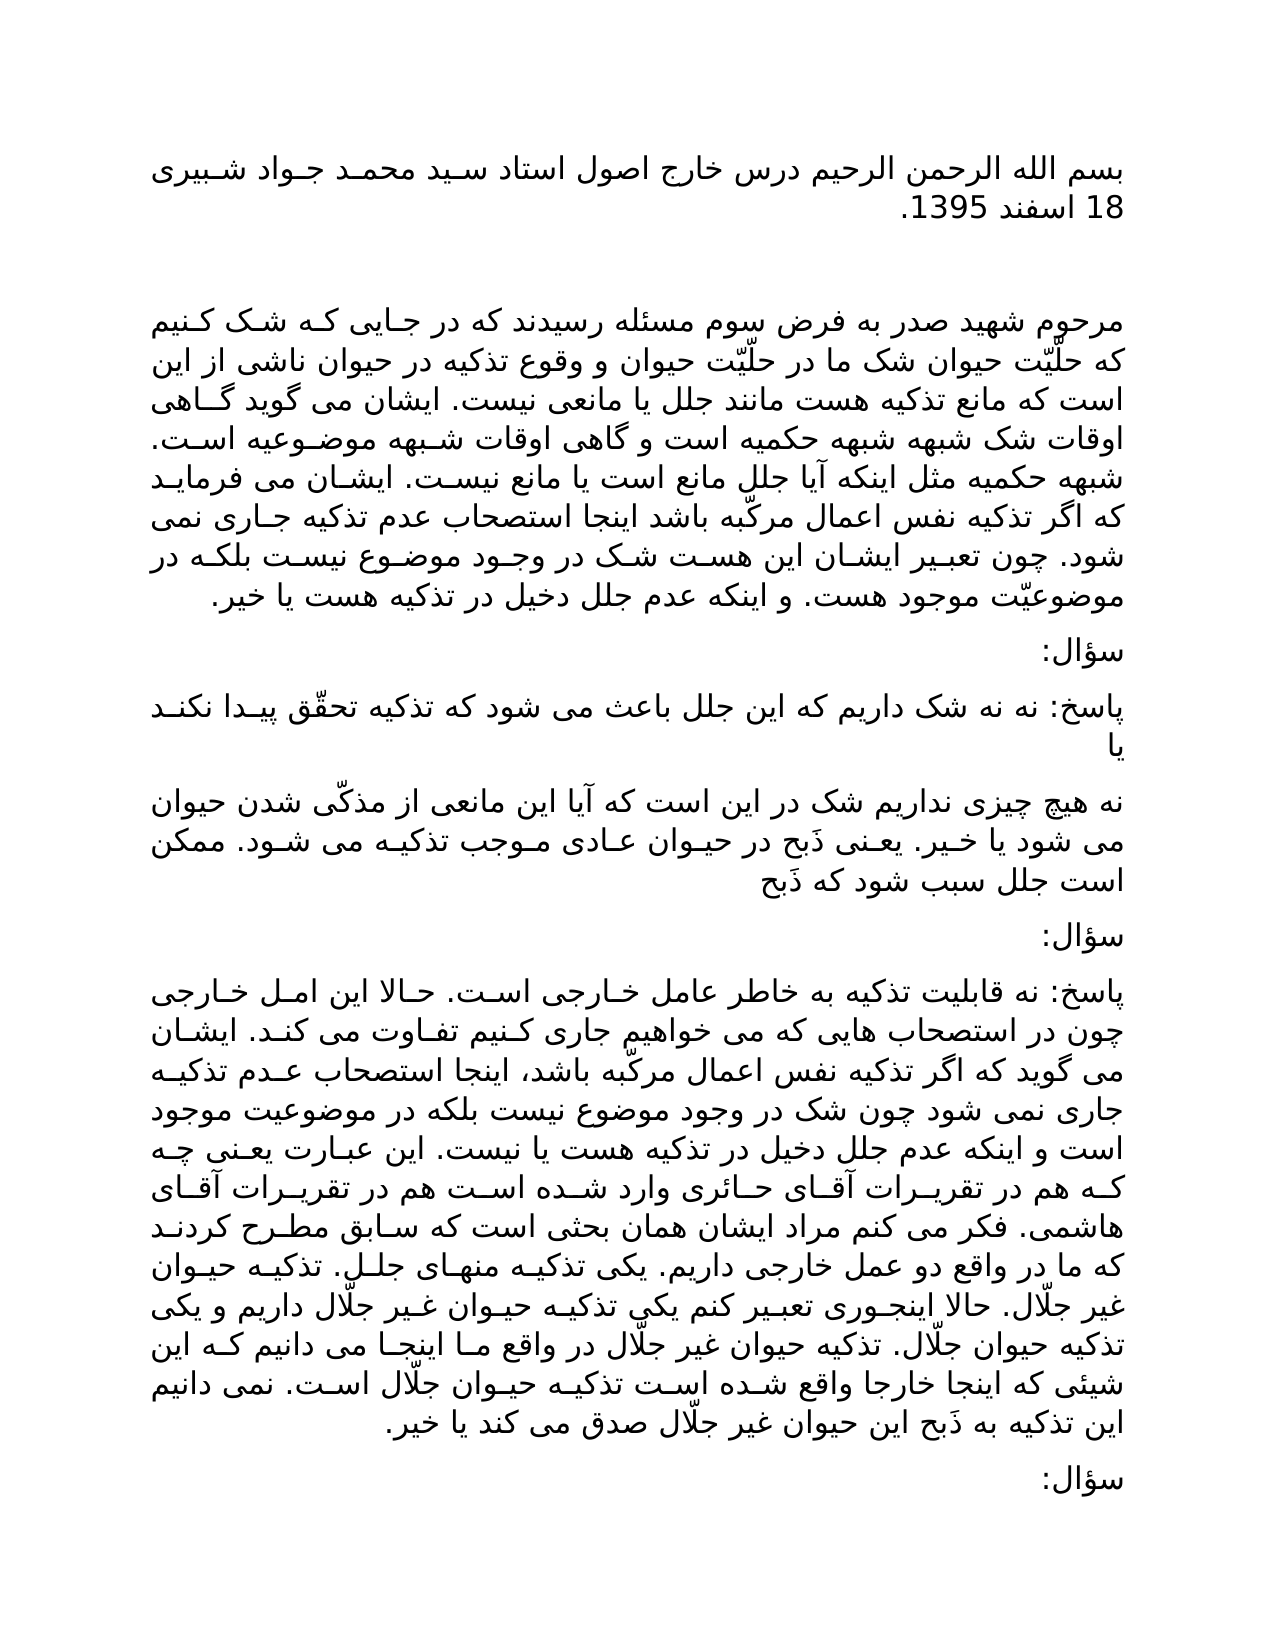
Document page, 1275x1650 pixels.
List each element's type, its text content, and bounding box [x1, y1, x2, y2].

text پاسخ: نه قابلیت تذکیه به خاطر عامل خارجی است. حالا این امل خارجی چون در استصحاب هایی که می خواهیم جاری کنیم تفاوت می کند. ایشان می گوید که اگر تذکیه نفس اعمال مرکّبه باشد، اینجا استصحاب عدم تذکیه جاری نمی شود چون شک در وجود موضوع نیست بلکه در موضوعیت موجود است و اینکه عدم جلل دخیل در تذکیه هست یا نیست. این عبارت یعنی چه که هم در تقریرات آقای حائری وارد شده است هم در تقریرات آقای هاشمی. فکر می کنم مراد ایشان همان بحثی است که سابق مطرح کردند که ما در واقع دو عمل خارجی داریم. یکی تذکیه منهای جلل. تذکیه حیوان غیر جلّال. حالا اینجوری تعبیر کنم یکی تذکیه حیوان غیر جلّال داریم و یکی تذکیه حیوان جلّال. تذکیه حیوان غیر جلّال در واقع ما اینجا می دانیم که این شیئی که اینجا خارجا واقع شده است تذکیه حیوان جلّال است. نمی دانیم این تذکیه به ذَبح این حیوان غیر جلّال صدق می کند یا خیر. [150, 974, 1125, 1441]
text سؤال: [150, 1460, 1125, 1497]
text مرحوم شهید صدر به فرض سوم مسئله رسیدند که در جایی که شک کنیم که حلّیّت حیوان شک ما در حلّیّت حیوان و وقوع تذکیه در حیوان ناشی از این است که مانع تذکیه هست مانند جلل یا مانعی نیست. ایشان می گوید گاهی اوقات شک شبهه شبهه حکمیه است و گاهی اوقات شبهه موضوعیه است. شبهه حکمیه مثل اینکه آیا جلل مانع است یا مانع نیست. ایشان می فرماید که اگر تذکیه نفس اعمال مرکّبه باشد اینجا استصحاب عدم تذکیه جاری نمی شود. چون تعبیر ایشان این هست شک در وجود موضوع نیست بلکه در موضوعیّت موجود هست. و اینکه عدم جلل دخیل در تذکیه هست یا خیر. [150, 303, 1125, 613]
text سؤال: [150, 918, 1125, 954]
text بسم الله الرحمن الرحیم درس خارج اصول استاد سید محمد جواد شبیری 18 اسفند 1395. [150, 150, 1125, 226]
text سؤال: [150, 633, 1125, 669]
text پاسخ: نه نه شک داریم که این جلل باعث می شود که تذکیه تحقّق پیدا نکند یا [150, 689, 1125, 764]
text نه هیچ چیزی نداریم شک در این است که آیا این مانعی از مذکّی شدن حیوان می شود یا خیر. یعنی ذَبح در حیوان عادی موجب تذکیه می شود. ممکن است جلل سبب شود که ذَبح [150, 784, 1125, 898]
